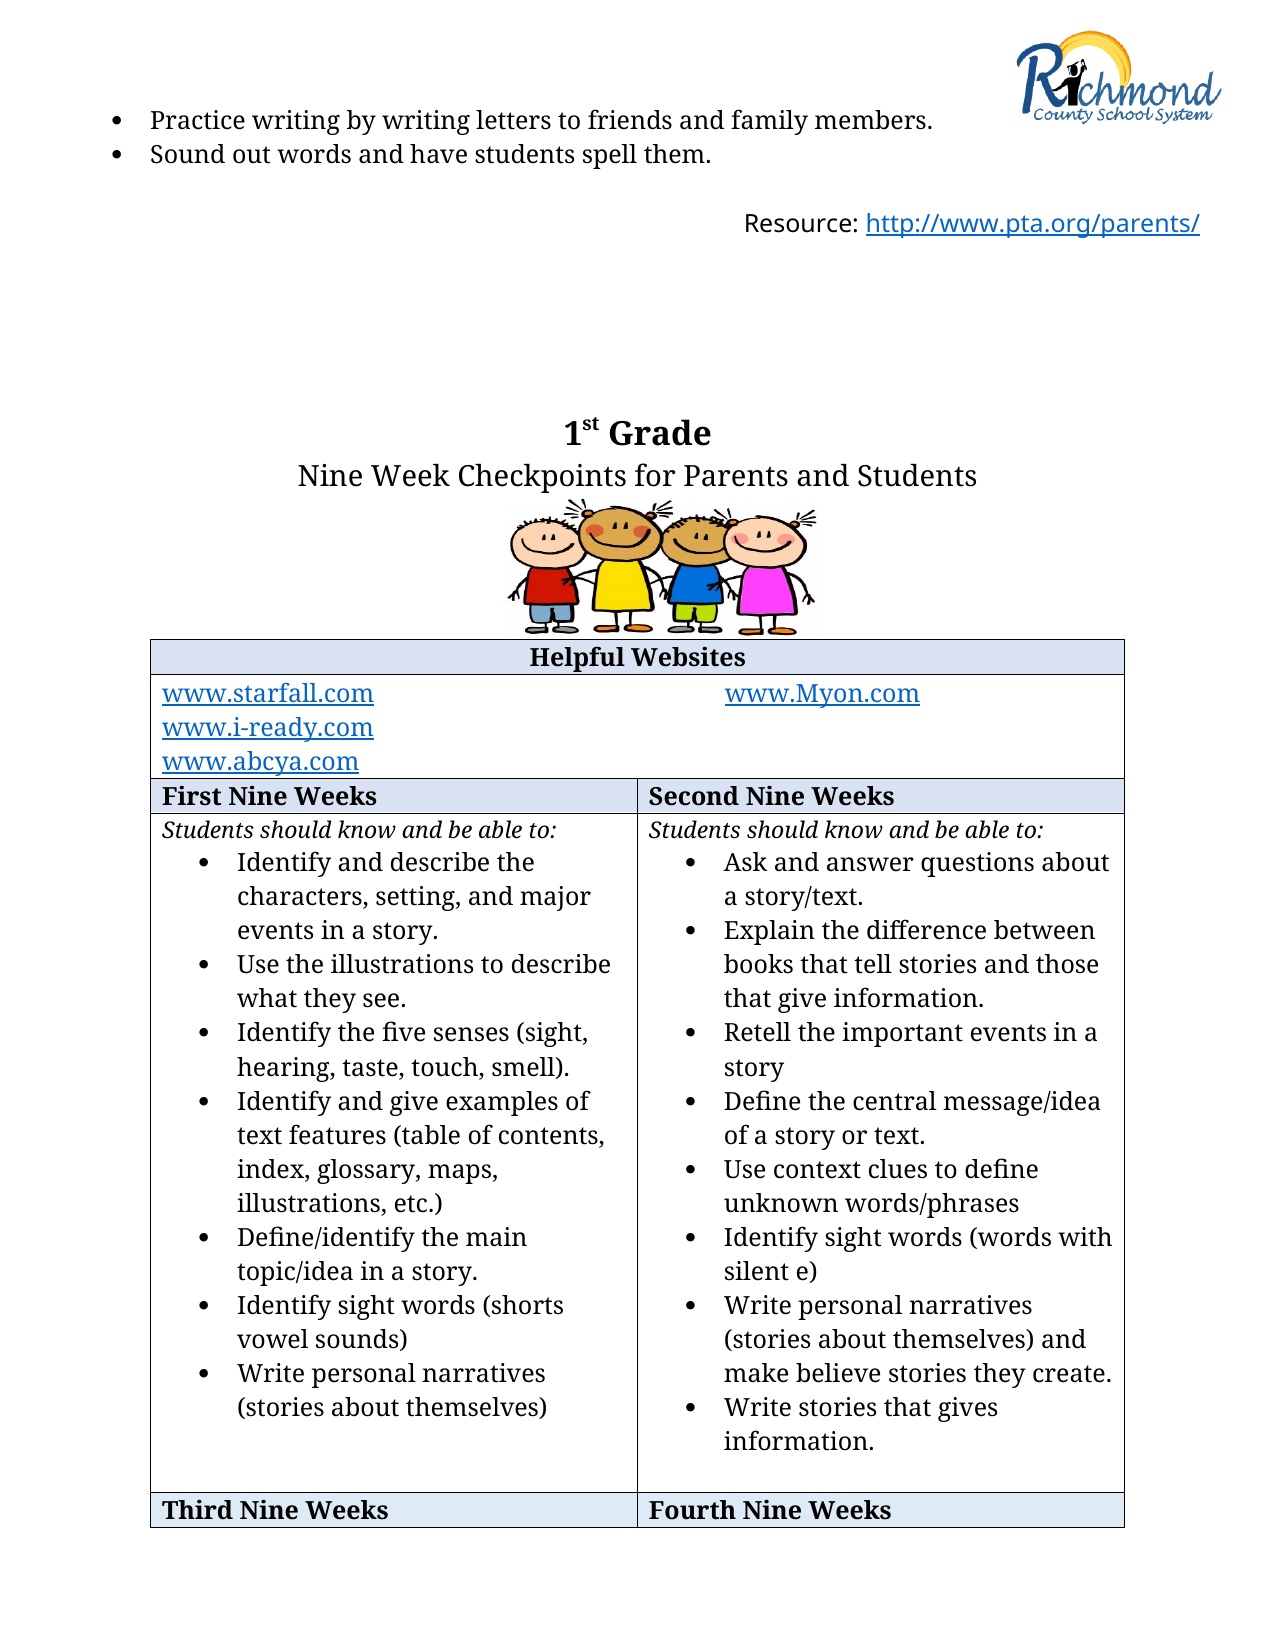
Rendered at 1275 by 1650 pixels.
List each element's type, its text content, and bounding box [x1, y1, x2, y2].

table_cell Second Nine Weeks [638, 779, 1124, 812]
picture [504, 495, 821, 639]
picture [1006, 25, 1234, 131]
text Nine Week Checkpoints for Parents and Students [75, 456, 1200, 495]
table_cell www.starfall.com www.Myon.com www.i-ready.com www.abcya.com [151, 675, 1124, 777]
list Sound out words and have students spell them. [112, 137, 1200, 171]
text 1st Grade [75, 410, 1200, 456]
table_cell First Nine Weeks [151, 779, 637, 812]
table_header Helpful Websites [151, 640, 1124, 674]
table_cell Fourth Nine Weeks [638, 1493, 1124, 1527]
table_cell Students should know and be able to: Identify and describe the characters, setting, and major events in a story. Use the illustrations to describe what they see. Identify the five senses (sight, hearing, taste, touch, smell). Identify and give examples of text features (table of contents, index, glossary, maps, illustrations, etc.) Define/identify the main topic/idea in a story. Identify sight words (shorts vowel sounds) Write personal narratives (stories about themselves) [151, 814, 637, 1492]
table_cell Third Nine Weeks [151, 1493, 637, 1527]
list Resource: http://www.pta.org/parents/ [150, 205, 1200, 239]
table_cell Students should know and be able to: Ask and answer questions about a story/text. Explain the difference between books that tell stories and those that give information. Retell the important events in a story Define the central message/idea of a story or text. Use context clues to define unknown words/phrases Identify sight words (words with silent e) Write personal narratives (stories about themselves) and make believe stories they create. Write stories that gives information. [638, 814, 1124, 1492]
list Practice writing by writing letters to friends and family members. [112, 103, 1200, 137]
